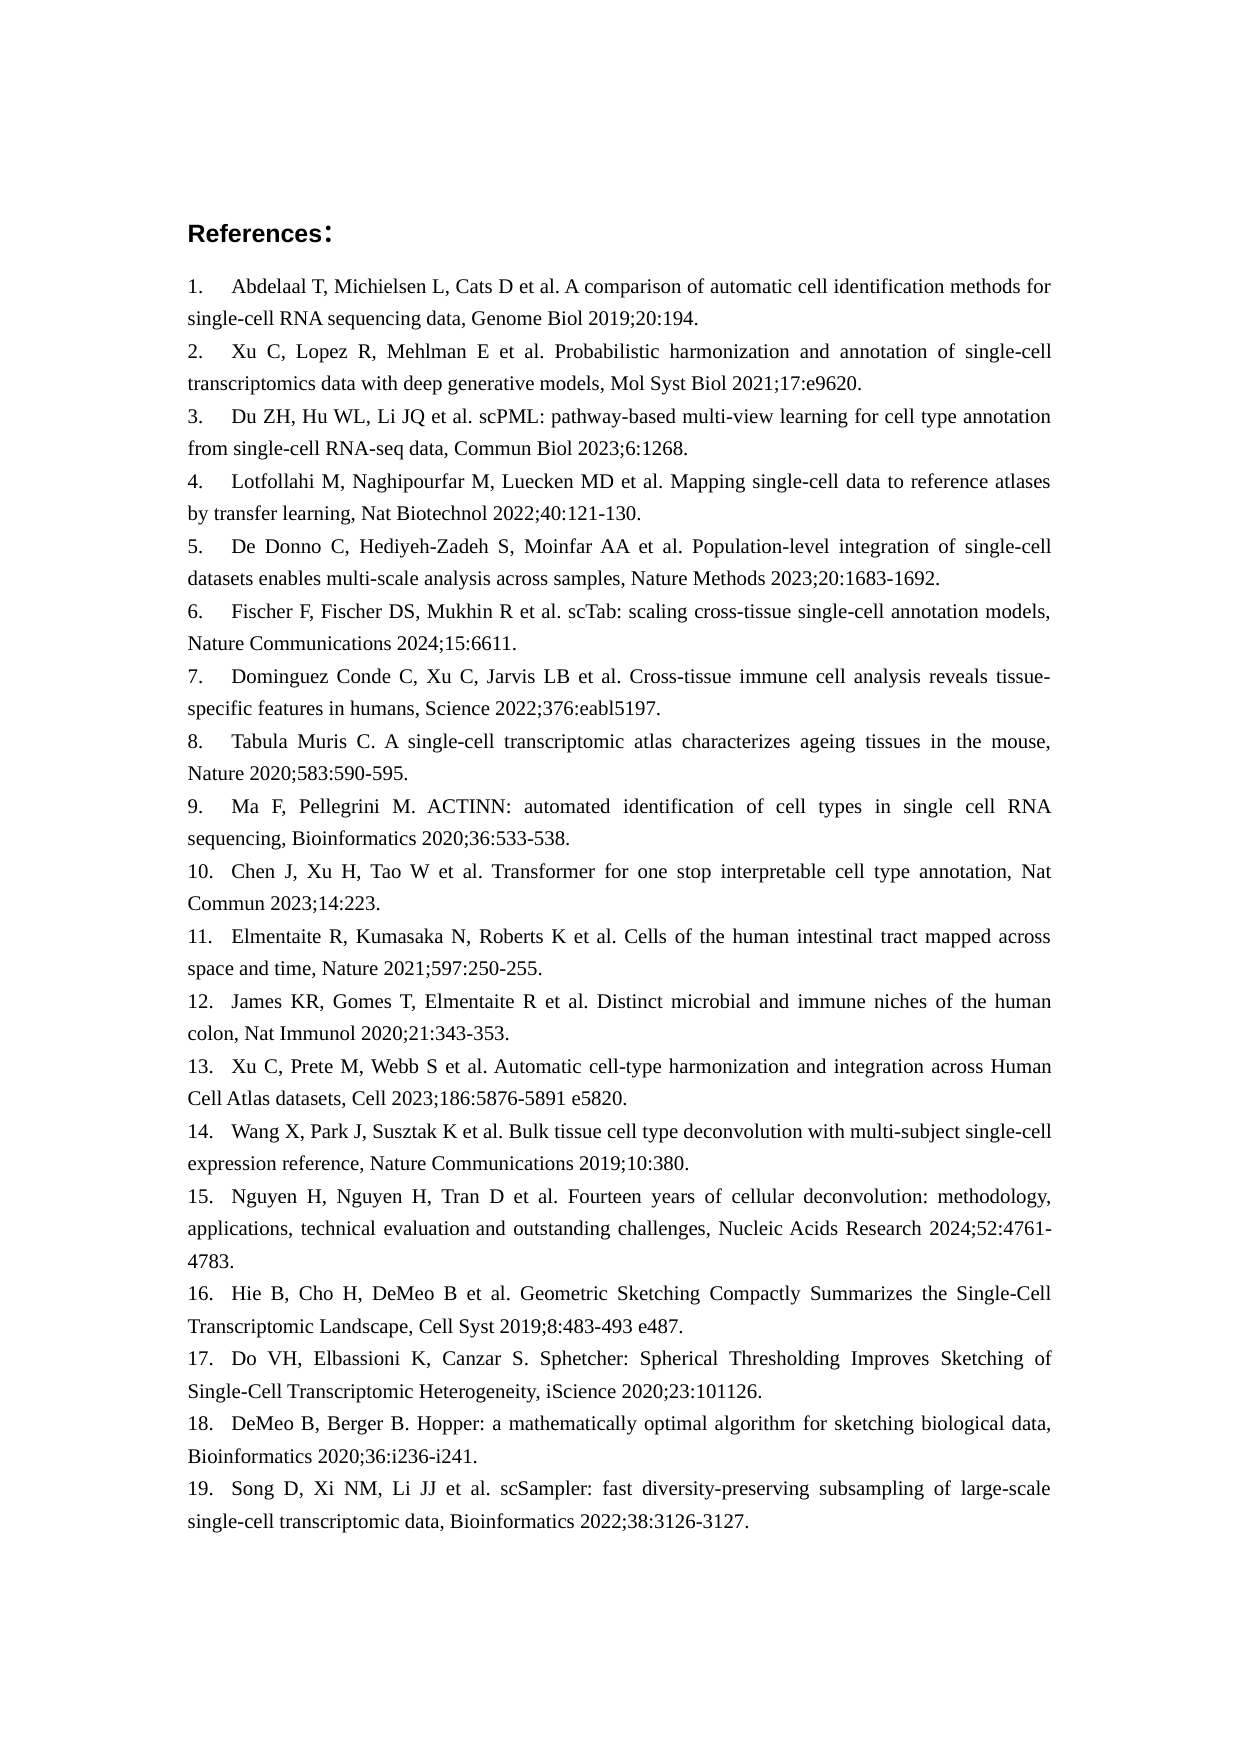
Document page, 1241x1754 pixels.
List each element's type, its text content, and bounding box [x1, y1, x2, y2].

text 17. Do VH, Elbassioni K, Canzar S. Sphetcher: Spherical Thresholding Improves Sketching of Single-Cell Transcriptomic Heterogeneity, iScience 2020;23:101126. [187, 1342, 1053, 1407]
text 13. Xu C, Prete M, Webb S et al. Automatic cell-type harmonization and integration across Human Cell Atlas datasets, Cell 2023;186:5876-5891 e5820. [187, 1050, 1053, 1115]
text 12. James KR, Gomes T, Elmentaite R et al. Distinct microbial and immune niches of the human colon, Nat Immunol 2020;21:343-353. [187, 985, 1053, 1050]
text 15. Nguyen H, Nguyen H, Tran D et al. Fourteen years of cellular deconvolution: methodology, applications, technical evaluation and outstanding challenges, Nucleic Acids Research 2024;52:4761-4783. [187, 1180, 1053, 1277]
text 2. Xu C, Lopez R, Mehlman E et al. Probabilistic harmonization and annotation of single-cell transcriptomics data with deep generative models, Mol Syst Biol 2021;17:e9620. [187, 335, 1053, 400]
text 10. Chen J, Xu H, Tao W et al. Transformer for one stop interpretable cell type annotation, Nat Commun 2023;14:223. [187, 855, 1053, 920]
text 19. Song D, Xi NM, Li JJ et al. scSampler: fast diversity-preserving subsampling of large-scale single-cell transcriptomic data, Bioinformatics 2022;38:3126-3127. [187, 1472, 1053, 1537]
text 1. Abdelaal T, Michielsen L, Cats D et al. A comparison of automatic cell identification methods for single-cell RNA sequencing data, Genome Biol 2019;20:194. [187, 270, 1053, 335]
text 6. Fischer F, Fischer DS, Mukhin R et al. scTab: scaling cross-tissue single-cell annotation models, Nature Communications 2024;15:6611. [187, 595, 1053, 660]
text 4. Lotfollahi M, Naghipourfar M, Luecken MD et al. Mapping single-cell data to reference atlases by transfer learning, Nat Biotechnol 2022;40:121-130. [187, 465, 1053, 530]
text 5. De Donno C, Hediyeh-Zadeh S, Moinfar AA et al. Population-level integration of single-cell datasets enables multi-scale analysis across samples, Nature Methods 2023;20:1683-1692. [187, 530, 1053, 595]
text 14. Wang X, Park J, Susztak K et al. Bulk tissue cell type deconvolution with multi-subject single-cell expression reference, Nature Communications 2019;10:380. [187, 1115, 1053, 1180]
text 9. Ma F, Pellegrini M. ACTINN: automated identification of cell types in single cell RNA sequencing, Bioinformatics 2020;36:533-538. [187, 790, 1053, 855]
subtitle References： [187, 199, 1053, 264]
text 16. Hie B, Cho H, DeMeo B et al. Geometric Sketching Compactly Summarizes the Single-Cell Transcriptomic Landscape, Cell Syst 2019;8:483-493 e487. [187, 1277, 1053, 1342]
text 11. Elmentaite R, Kumasaka N, Roberts K et al. Cells of the human intestinal tract mapped across space and time, Nature 2021;597:250-255. [187, 920, 1053, 985]
text 18. DeMeo B, Berger B. Hopper: a mathematically optimal algorithm for sketching biological data, Bioinformatics 2020;36:i236-i241. [187, 1407, 1053, 1472]
text 3. Du ZH, Hu WL, Li JQ et al. scPML: pathway-based multi-view learning for cell type annotation from single-cell RNA-seq data, Commun Biol 2023;6:1268. [187, 400, 1053, 465]
text 7. Dominguez Conde C, Xu C, Jarvis LB et al. Cross-tissue immune cell analysis reveals tissue-specific features in humans, Science 2022;376:eabl5197. [187, 660, 1053, 725]
text 8. Tabula Muris C. A single-cell transcriptomic atlas characterizes ageing tissues in the mouse, Nature 2020;583:590-595. [187, 725, 1053, 790]
